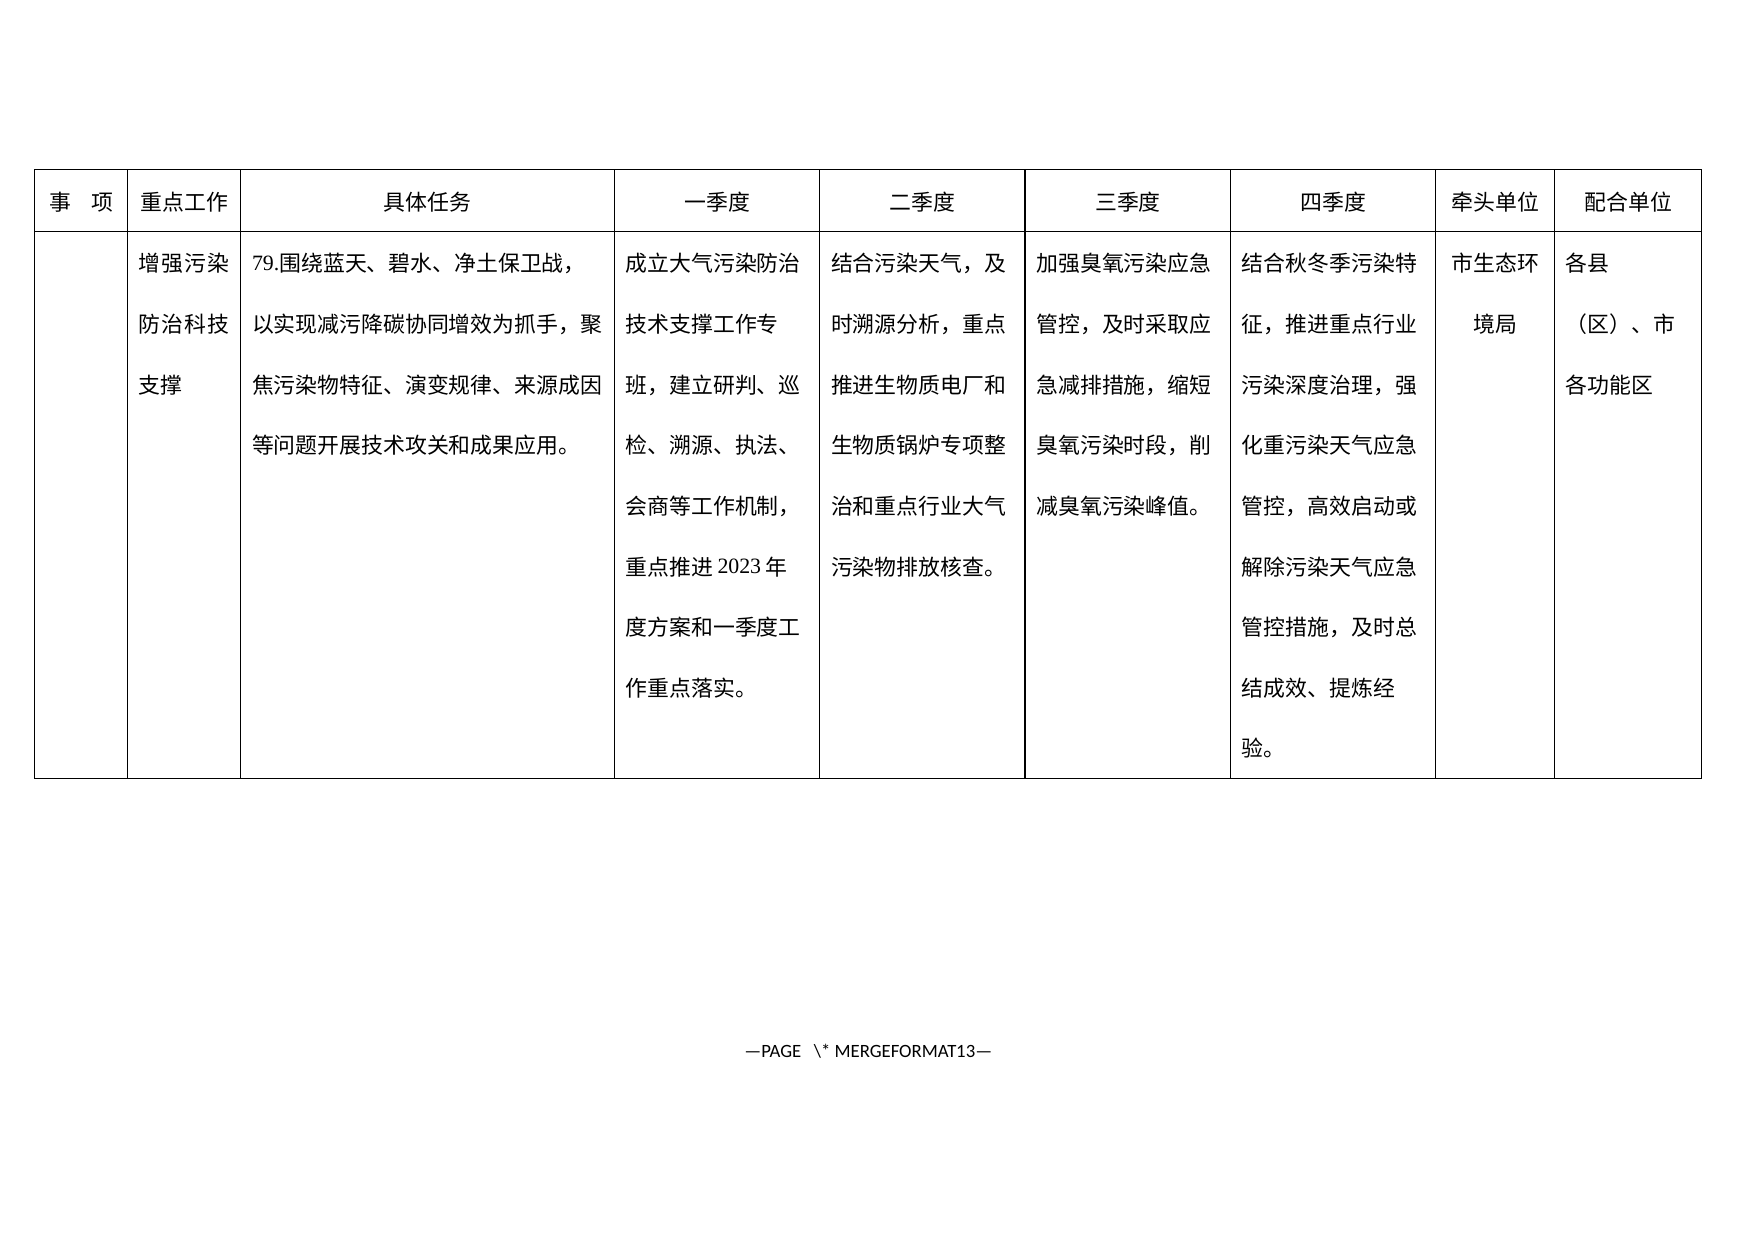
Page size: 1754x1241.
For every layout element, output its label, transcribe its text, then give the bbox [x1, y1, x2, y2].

table_header 牵头单位 [1436, 170, 1554, 231]
table_cell 增强污染防治科技支撑 [128, 232, 240, 778]
table_cell 加强臭氧污染应急管控，及时采取应急减排措施，缩短臭氧污染时段，削减臭氧污染峰值。 [1026, 232, 1230, 778]
table_cell 市生态环境局 [1436, 232, 1554, 778]
table_header 四季度 [1231, 170, 1435, 231]
table_cell 各县（区）、市各功能区 [1555, 232, 1701, 778]
table_header 事 项 [35, 170, 127, 231]
table_header 配合单位 [1555, 170, 1701, 231]
table_cell 结合秋冬季污染特征，推进重点行业污染深度治理，强化重污染天气应急管控，高效启动或解除污染天气应急管控措施，及时总结成效、提炼经验。 [1231, 232, 1435, 778]
table_header 具体任务 [241, 170, 614, 231]
table_header 三季度 [1026, 170, 1230, 231]
table_cell 结合污染天气，及时溯源分析，重点推进生物质电厂和生物质锅炉专项整治和重点行业大气污染物排放核查。 [820, 232, 1024, 778]
table_header 二季度 [820, 170, 1024, 231]
table_cell 成立大气污染防治技术支撑工作专班，建立研判、巡检、溯源、执法、会商等工作机制，重点推进2023年度方案和一季度工作重点落实。 [615, 232, 819, 778]
table_header 重点工作 [128, 170, 240, 231]
table_header 一季度 [615, 170, 819, 231]
table_cell 79.围绕蓝天、碧水、净土保卫战，以实现减污降碳协同增效为抓手，聚焦污染物特征、演变规律、来源成因等问题开展技术攻关和成果应用。 [241, 232, 614, 778]
